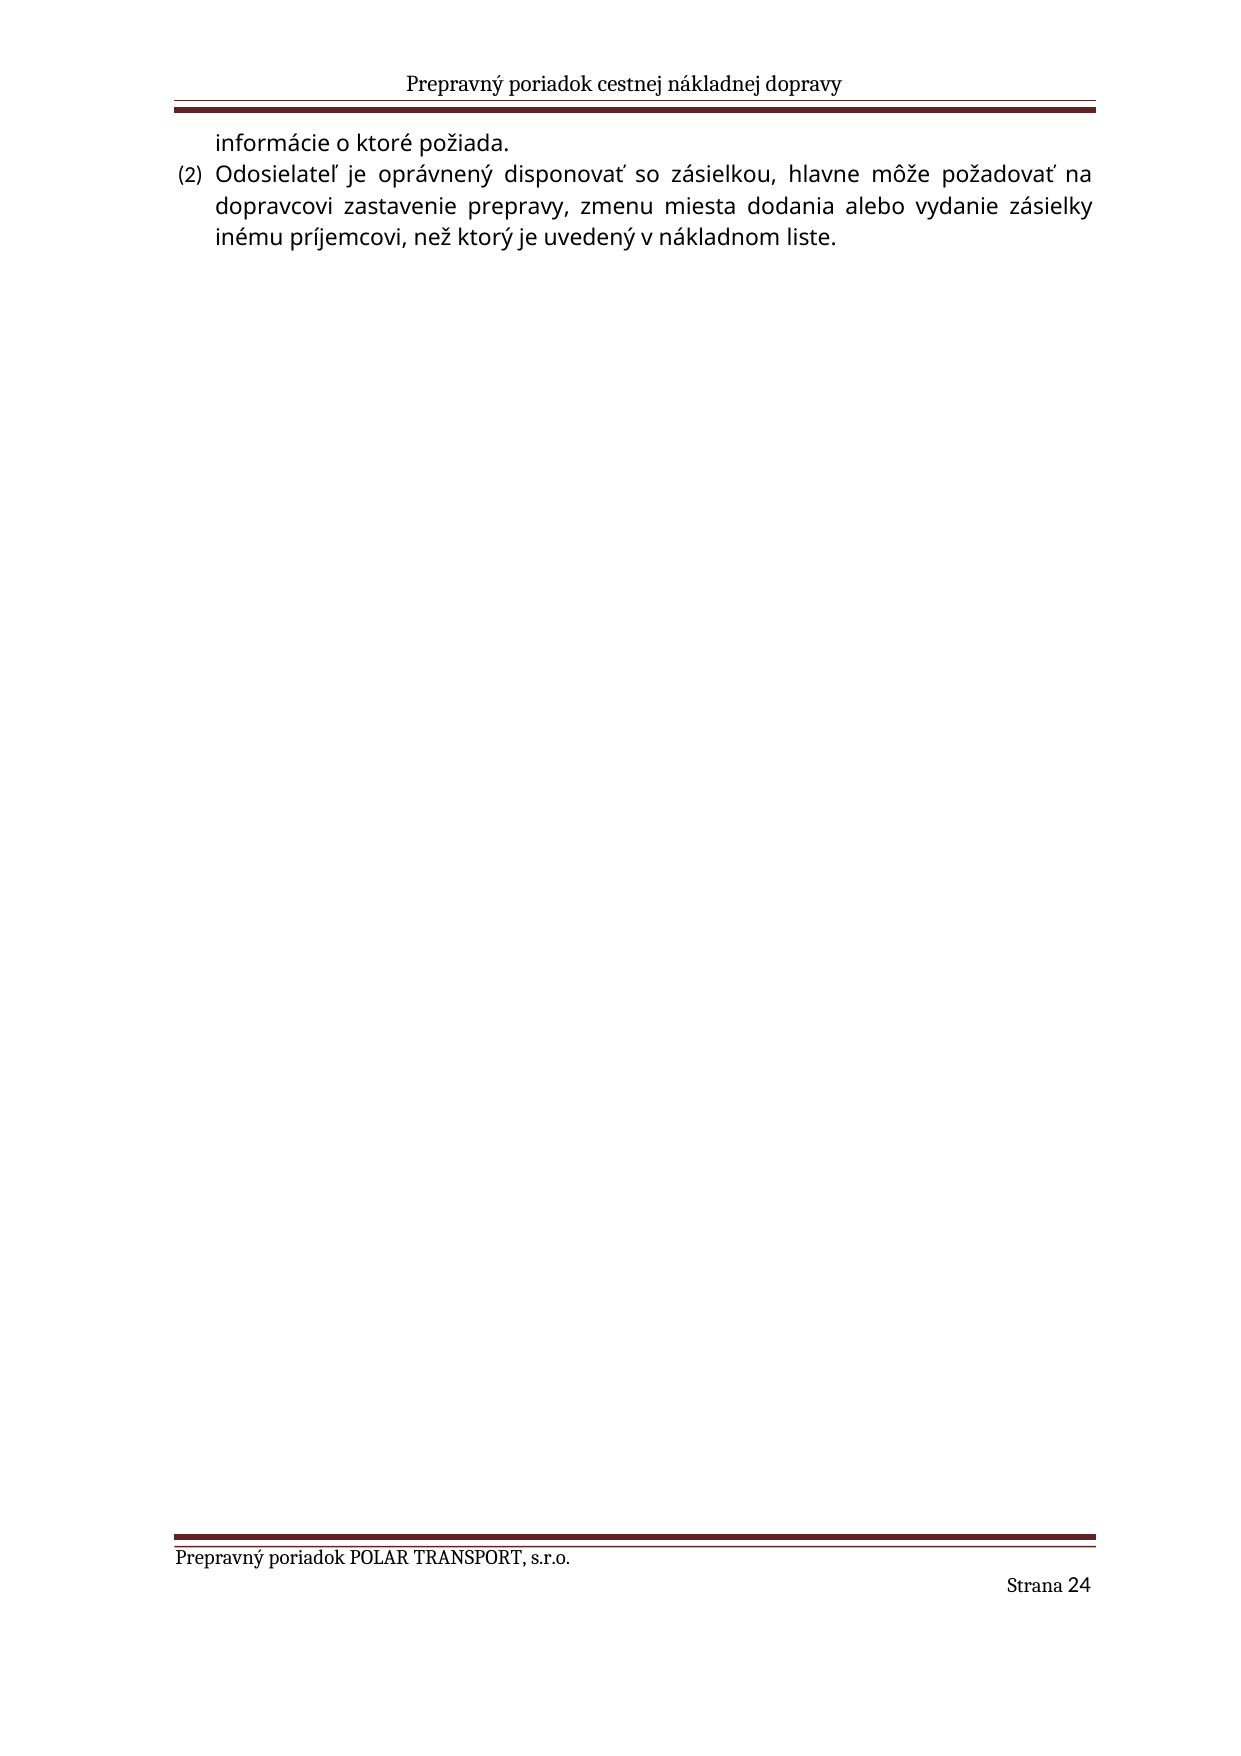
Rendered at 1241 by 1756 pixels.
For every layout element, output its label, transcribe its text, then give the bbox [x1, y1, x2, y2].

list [177, 127, 1093, 158]
list Odosielateľ je oprávnený disponovať so zásielkou, hlavne môže požadovať na dopravcovi zastavenie prepravy, zmenu miesta dodania alebo vydanie zásielky inému príjemcovi, než ktorý je uvedený v nákladnom liste. [177, 158, 1093, 252]
